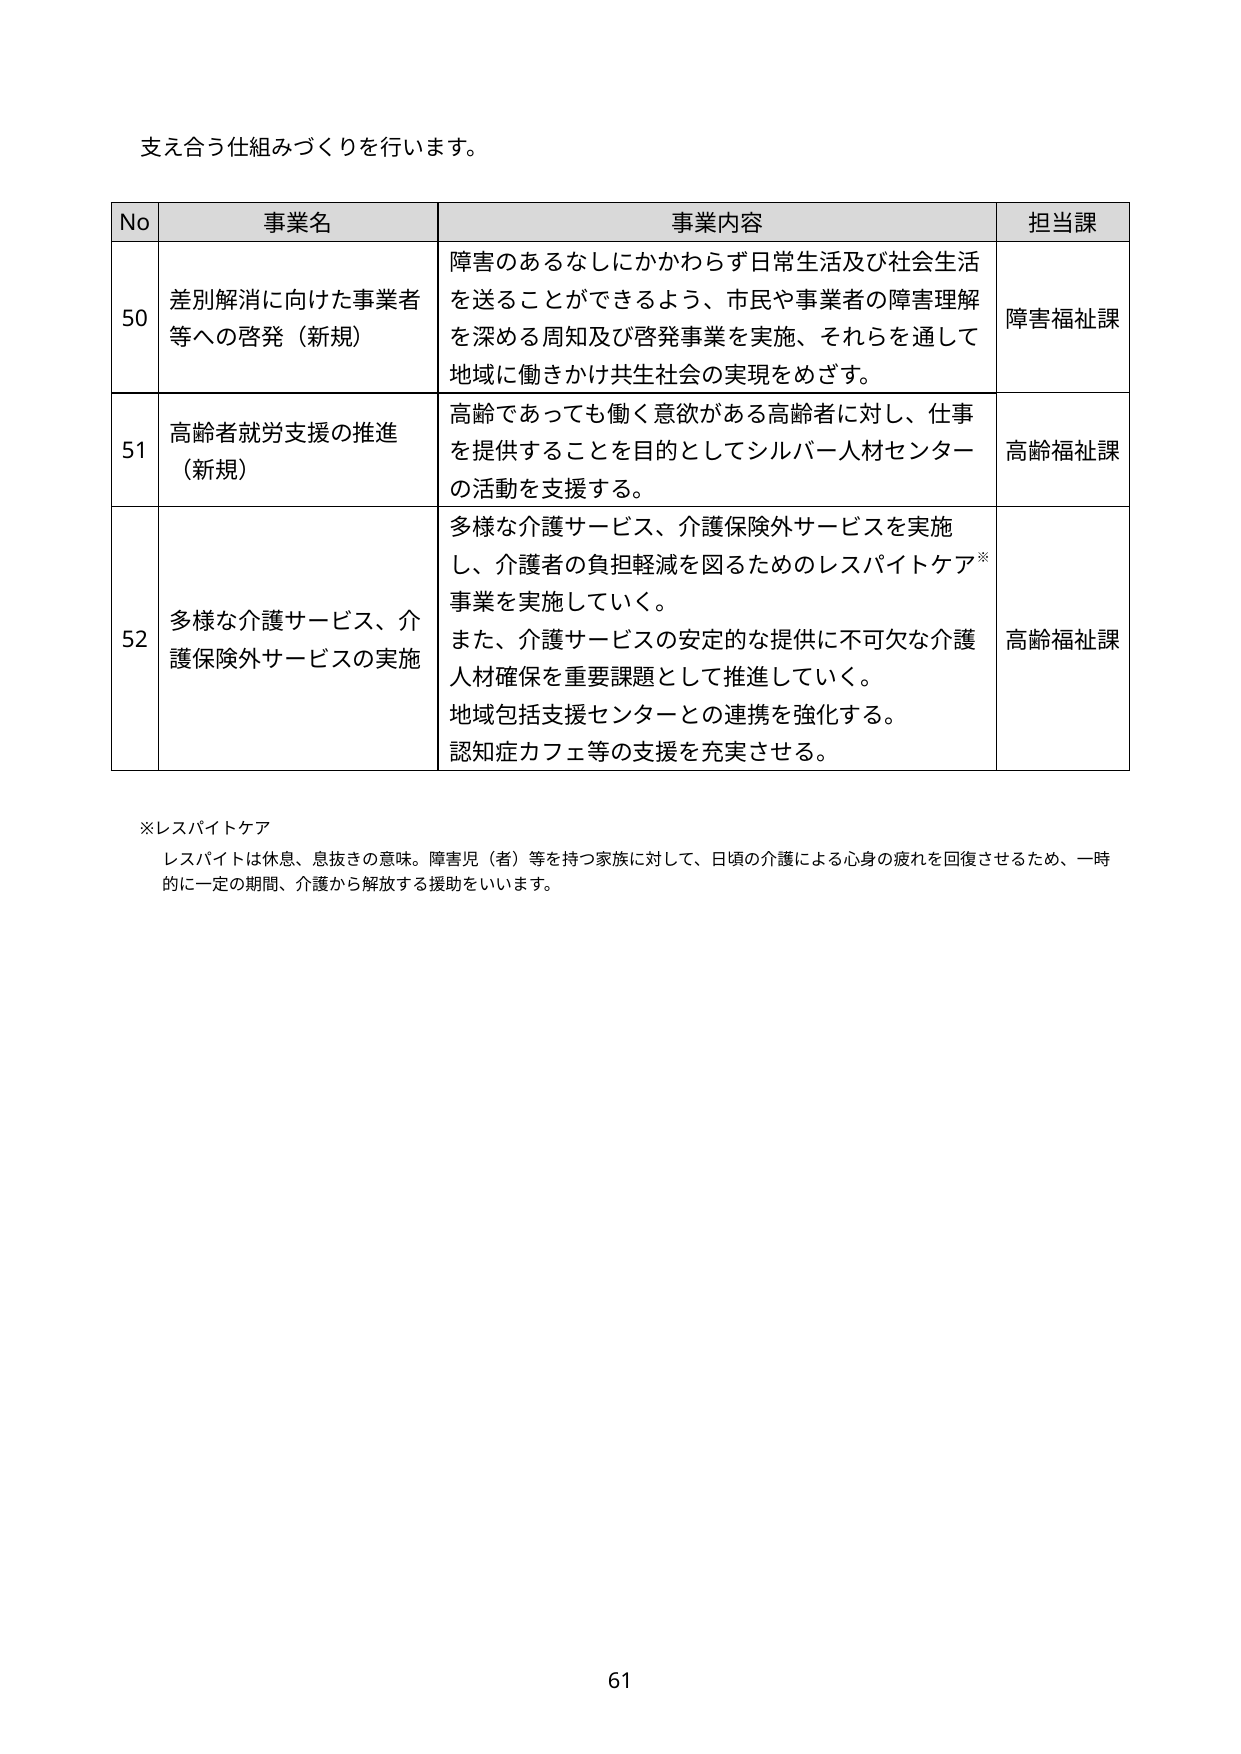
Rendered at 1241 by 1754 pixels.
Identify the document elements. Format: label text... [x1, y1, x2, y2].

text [118, 127, 1122, 164]
table_cell 差別解消に向けた事業者等への啓発（新規） [159, 242, 437, 392]
table_cell 高齢福祉課 [997, 507, 1129, 770]
table_cell 多様な介護サービス、介護保険外サービスの実施 [159, 507, 437, 770]
table_header 担当課 [997, 203, 1129, 241]
table_cell 高齢者就労支援の推進（新規） [159, 394, 437, 506]
table_header 事業名 [159, 203, 437, 241]
table_cell 障害福祉課 [997, 242, 1129, 392]
table_cell 50 [112, 242, 158, 392]
table_cell 51 [112, 394, 158, 506]
table_cell 多様な介護サービス、介護保険外サービスを実施し、介護者の負担軽減を図るためのレスパイトケア※事業を実施していく。 また、介護サービスの安定的な提供に不可欠な介護人材確保を重要課題として推進していく。 地域包括支援センターとの連携を強化する。 認知症カフェ等の支援を充実させる。 [439, 507, 996, 770]
text レスパイトは休息、息抜きの意味。障害児（者）等を持つ家族に対して、日頃の介護による心身の疲れを回復させるため、一時的に一定の期間、介護から解放する援助をいいます。 [162, 846, 1111, 896]
text ※レスパイトケア [140, 808, 1122, 846]
table_cell 52 [112, 507, 158, 770]
table_header 事業内容 [439, 203, 996, 241]
table_cell 高齢福祉課 [997, 393, 1129, 506]
table_header No [112, 203, 158, 241]
table_cell 高齢であっても働く意欲がある高齢者に対し、仕事を提供することを目的としてシルバー人材センターの活動を支援する。 [439, 394, 996, 506]
table_cell 障害のあるなしにかかわらず日常生活及び社会生活を送ることができるよう、市民や事業者の障害理解を深める周知及び啓発事業を実施、それらを通して地域に働きかけ共生社会の実現をめざす。 [439, 242, 996, 392]
